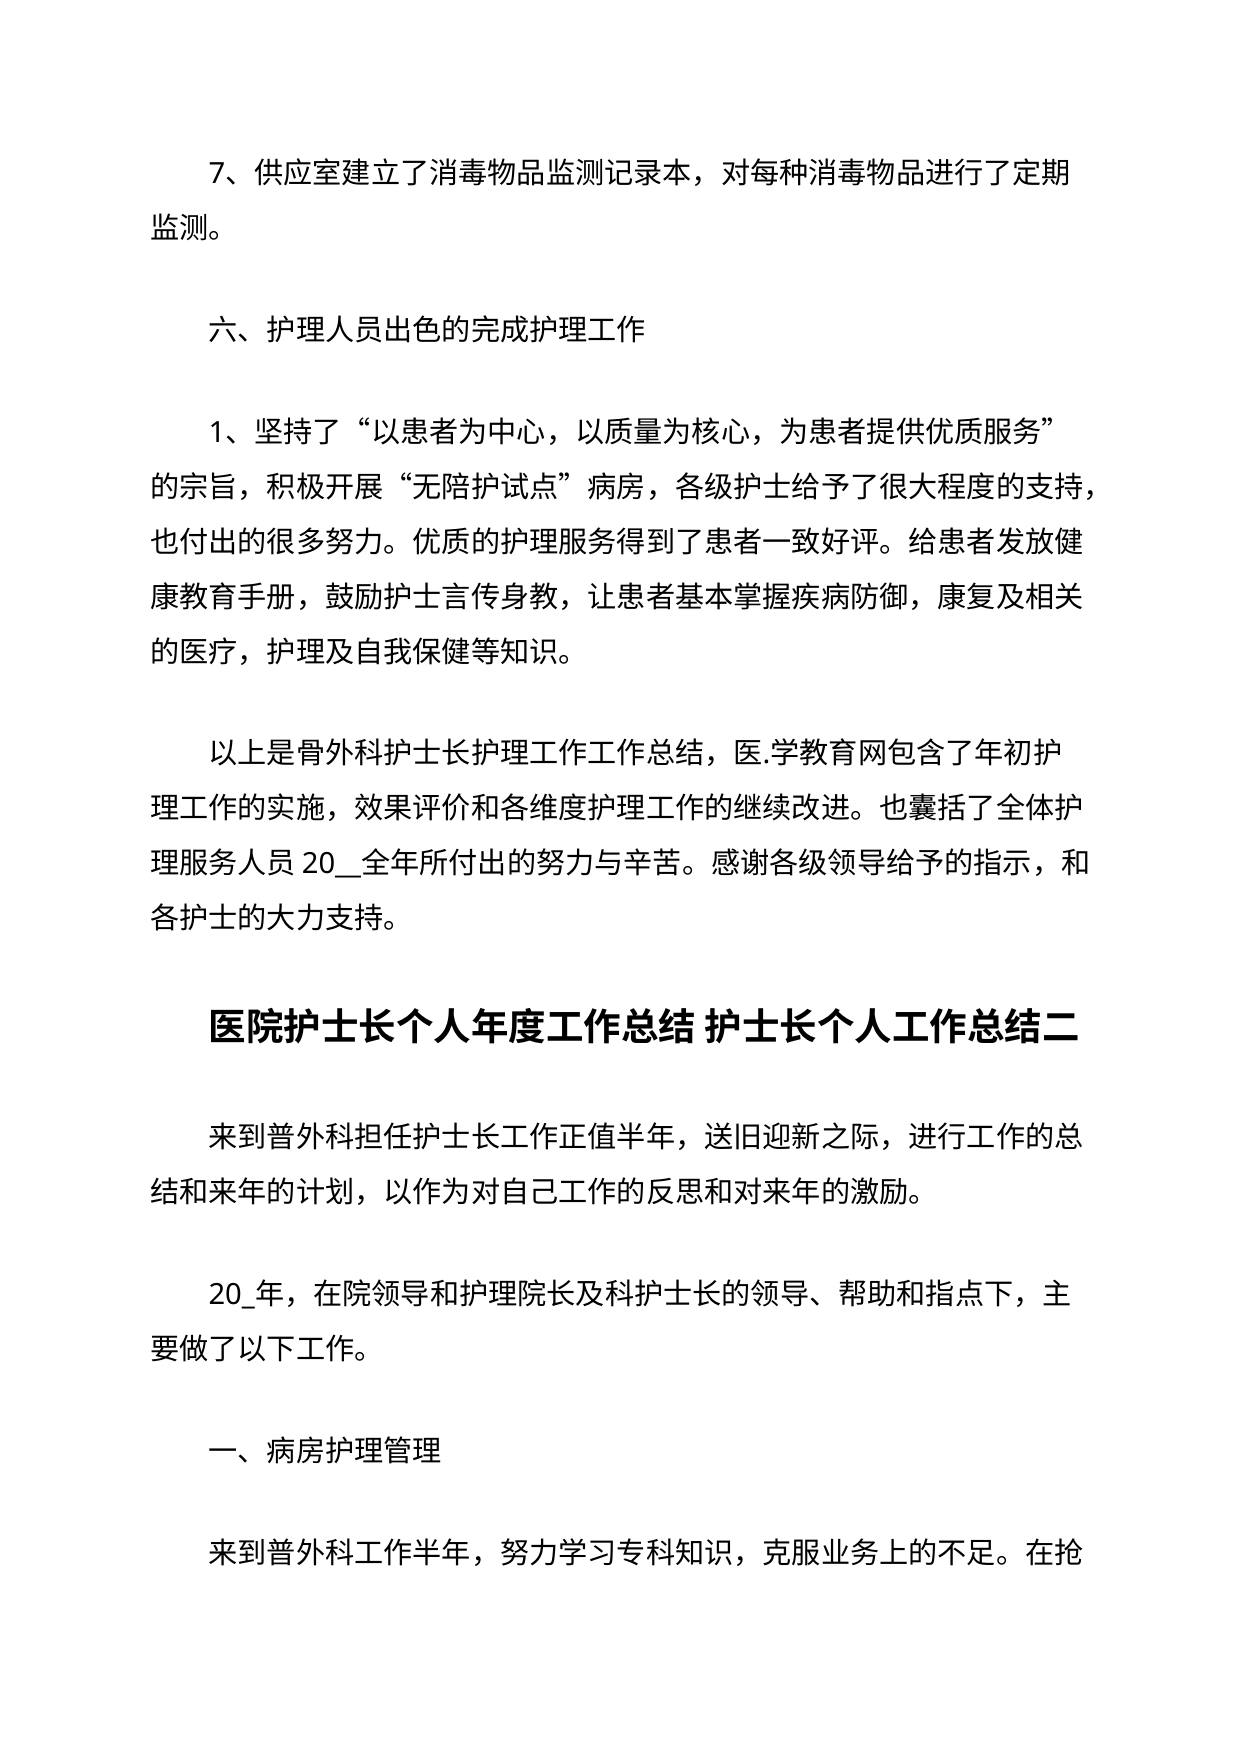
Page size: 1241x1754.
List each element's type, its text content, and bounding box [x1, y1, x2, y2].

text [150, 1529, 1090, 1572]
text 7、供应室建立了消毒物品监测记录本，对每种消毒物品进行了定期监测。 [150, 150, 1090, 247]
text 医院护士长个人年度工作总结 护士长个人工作总结二 [150, 997, 1090, 1051]
text 以上是骨外科护士长护理工作工作总结，医.学教育网包含了年初护理工作的实施，效果评价和各维度护理工作的继续改进。也囊括了全体护理服务人员20__全年所付出的努力与辛苦。感谢各级领导给予的指示，和各护士的大力支持。 [150, 730, 1090, 937]
text 六、护理人员出色的完成护理工作 [150, 307, 1090, 349]
text 一、病房护理管理 [150, 1427, 1090, 1470]
text 来到普外科担任护士长工作正值半年，送旧迎新之际，进行工作的总结和来年的计划，以作为对自己工作的反思和对来年的激励。 [150, 1114, 1090, 1211]
text 20_年，在院领导和护理院长及科护士长的领导、帮助和指点下，主要做了以下工作。 [150, 1271, 1090, 1368]
text 1、坚持了“以患者为中心，以质量为核心，为患者提供优质服务”的宗旨，积极开展“无陪护试点”病房，各级护士给予了很大程度的支持，也付出的很多努力。优质的护理服务得到了患者一致好评。给患者发放健康教育手册，鼓励护士言传身教，让患者基本掌握疾病防御，康复及相关的医疗，护理及自我保健等知识。 [150, 408, 1090, 671]
